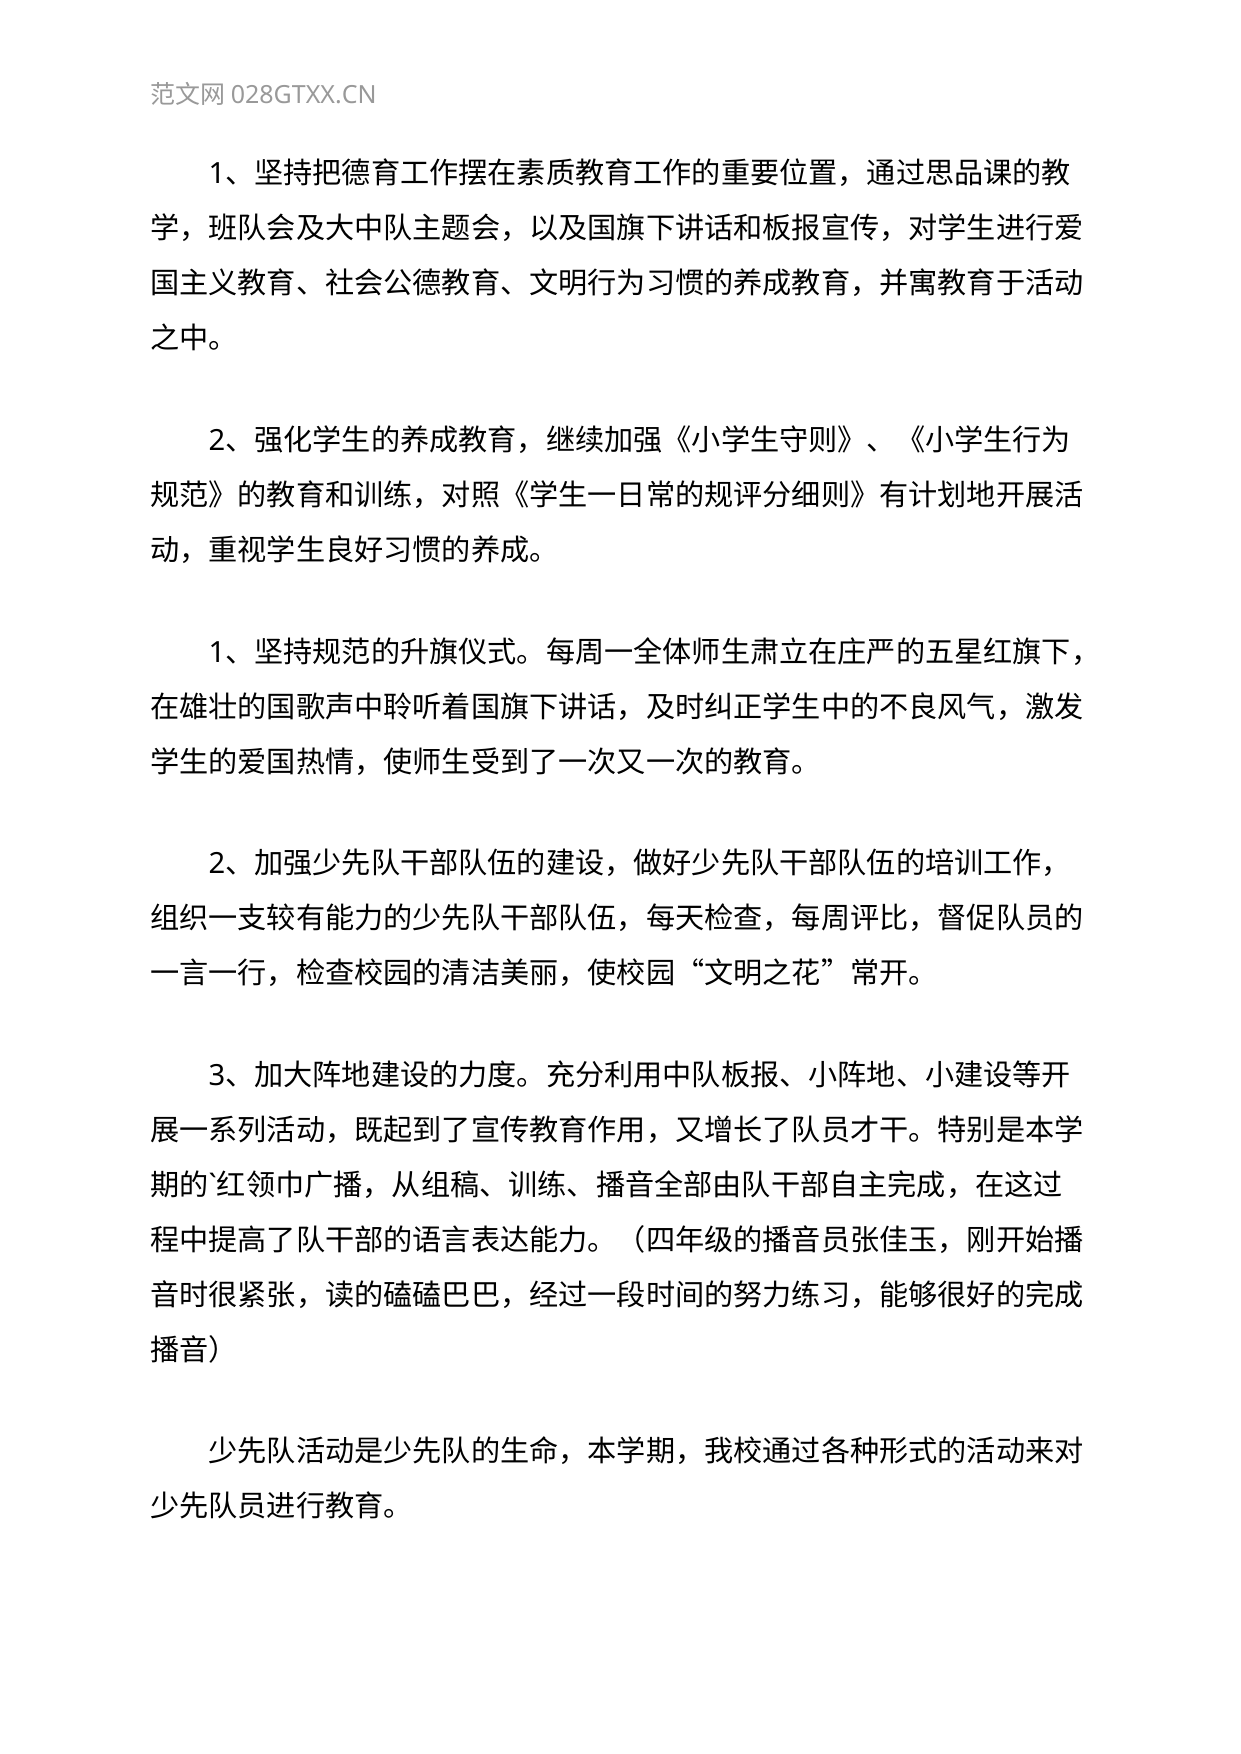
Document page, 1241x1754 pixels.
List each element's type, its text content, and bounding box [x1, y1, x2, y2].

text 2、强化学生的养成教育，继续加强《小学生守则》、《小学生行为规范》的教育和训练，对照《学生一日常的规评分细则》有计划地开展活动，重视学生良好习惯的养成。 [150, 417, 1090, 569]
text 1、坚持规范的升旗仪式。每周一全体师生肃立在庄严的五星红旗下，在雄壮的国歌声中聆听着国旗下讲话，及时纠正学生中的不良风气，激发学生的爱国热情，使师生受到了一次又一次的教育。 [150, 628, 1090, 780]
text 少先队活动是少先队的生命，本学期，我校通过各种形式的活动来对少先队员进行教育。 [150, 1428, 1090, 1525]
text 2、加强少先队干部队伍的建设，做好少先队干部队伍的培训工作，组织一支较有能力的少先队干部队伍，每天检查，每周评比，督促队员的一言一行，检查校园的清洁美丽，使校园“文明之花”常开。 [150, 840, 1090, 992]
text 1、坚持把德育工作摆在素质教育工作的重要位置，通过思品课的教学，班队会及大中队主题会，以及国旗下讲话和板报宣传，对学生进行爱国主义教育、社会公德教育、文明行为习惯的养成教育，并寓教育于活动之中。 [150, 150, 1090, 357]
text 3、加大阵地建设的力度。充分利用中队板报、小阵地、小建设等开展一系列活动，既起到了宣传教育作用，又增长了队员才干。特别是本学期的`红领巾广播，从组稿、训练、播音全部由队干部自主完成，在这过程中提高了队干部的语言表达能力。（四年级的播音员张佳玉，刚开始播音时很紧张，读的磕磕巴巴，经过一段时间的努力练习，能够很好的完成播音） [150, 1052, 1090, 1368]
